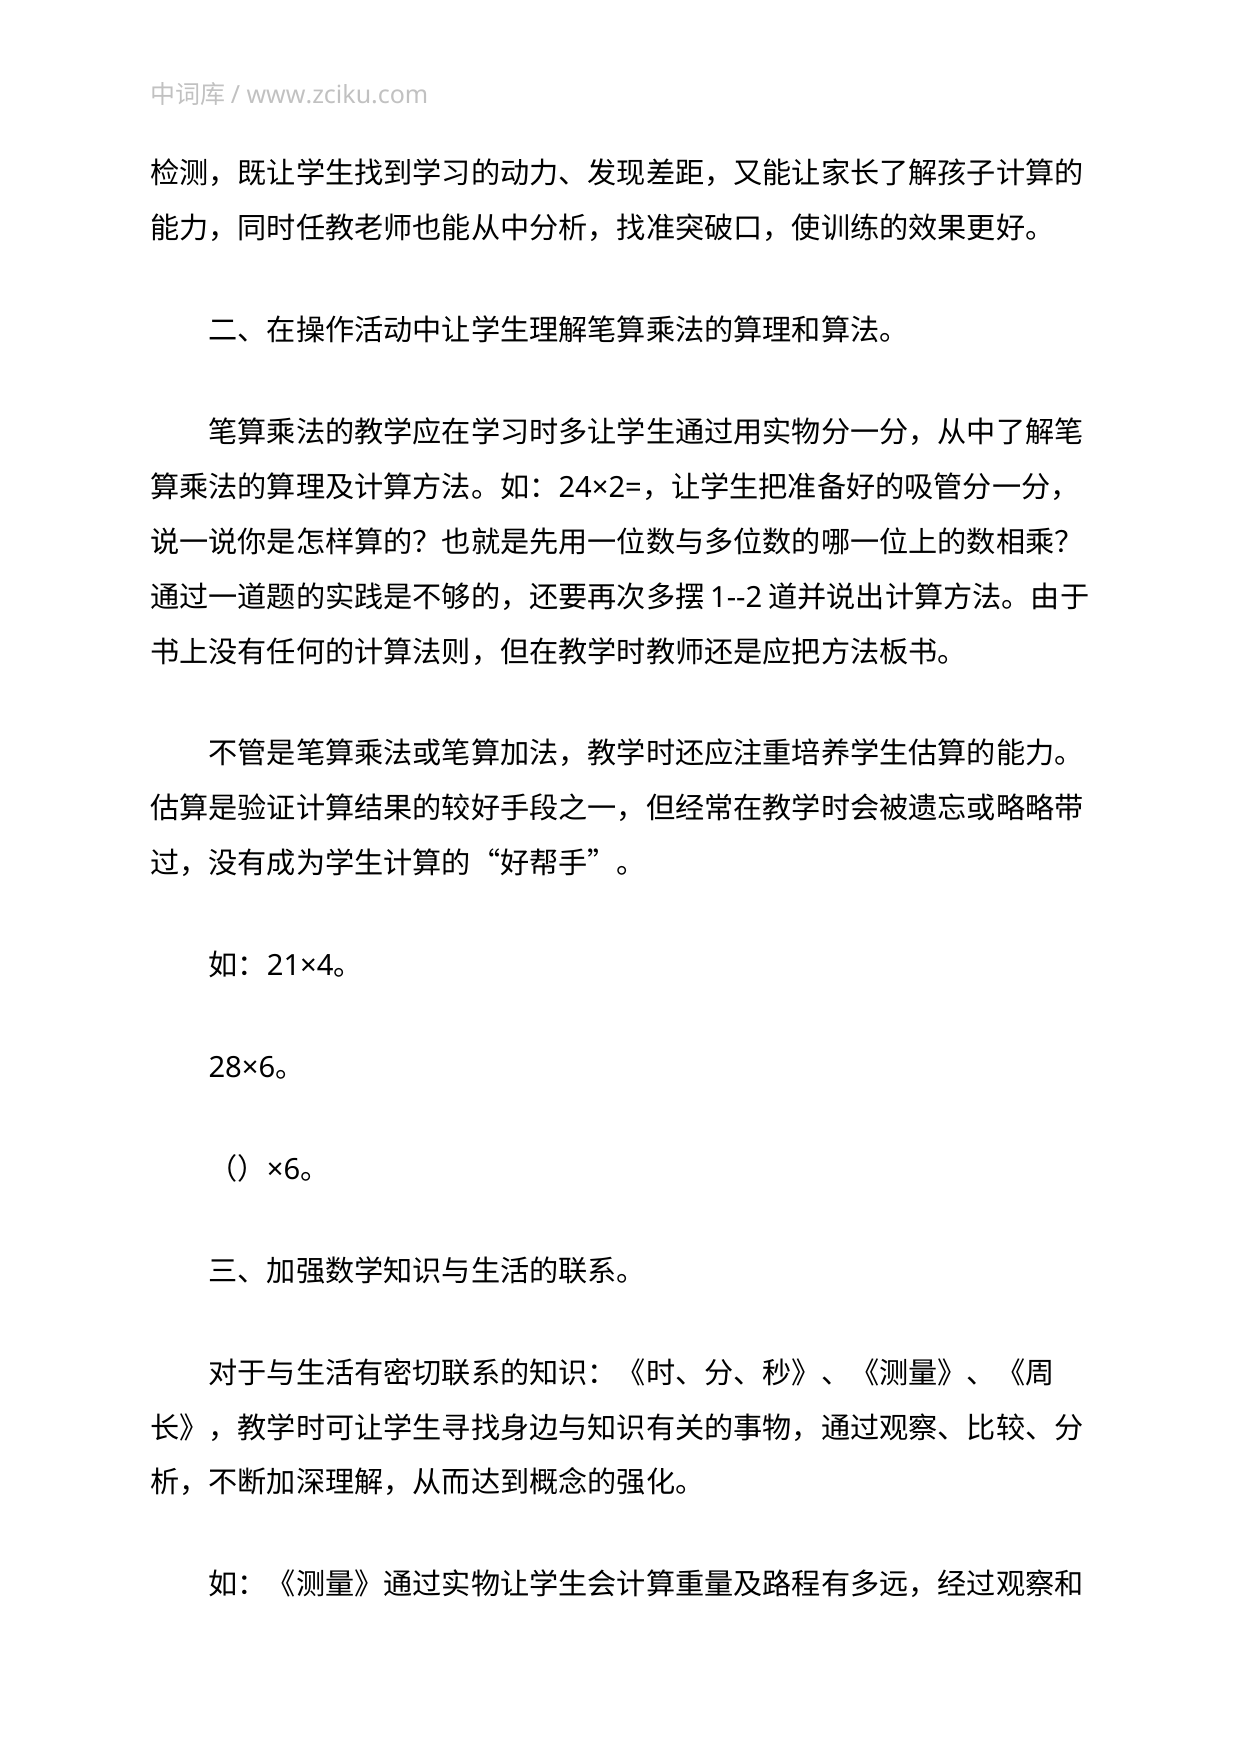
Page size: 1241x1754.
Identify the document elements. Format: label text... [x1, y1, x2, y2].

text 笔算乘法的教学应在学习时多让学生通过用实物分一分，从中了解笔算乘法的算理及计算方法。如：24×2=，让学生把准备好的吸管分一分，说一说你是怎样算的？也就是先用一位数与多位数的哪一位上的数相乘？通过一道题的实践是不够的，还要再次多摆1--2道并说出计算方法。由于书上没有任何的计算法则，但在教学时教师还是应把方法板书。 [150, 408, 1090, 671]
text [150, 1561, 1090, 1603]
text 28×6。 [150, 1043, 1090, 1086]
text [150, 150, 1090, 247]
text （）×6。 [150, 1146, 1090, 1188]
text 如：21×4。 [150, 942, 1090, 984]
text 二、在操作活动中让学生理解笔算乘法的算理和算法。 [150, 307, 1090, 349]
text 不管是笔算乘法或笔算加法，教学时还应注重培养学生估算的能力。估算是验证计算结果的较好手段之一，但经常在教学时会被遗忘或略略带过，没有成为学生计算的“好帮手”。 [150, 730, 1090, 882]
text 三、加强数学知识与生活的联系。 [150, 1247, 1090, 1290]
text 对于与生活有密切联系的知识：《时、分、秒》、《测量》、《周长》，教学时可让学生寻找身边与知识有关的事物，通过观察、比较、分析，不断加深理解，从而达到概念的强化。 [150, 1349, 1090, 1501]
